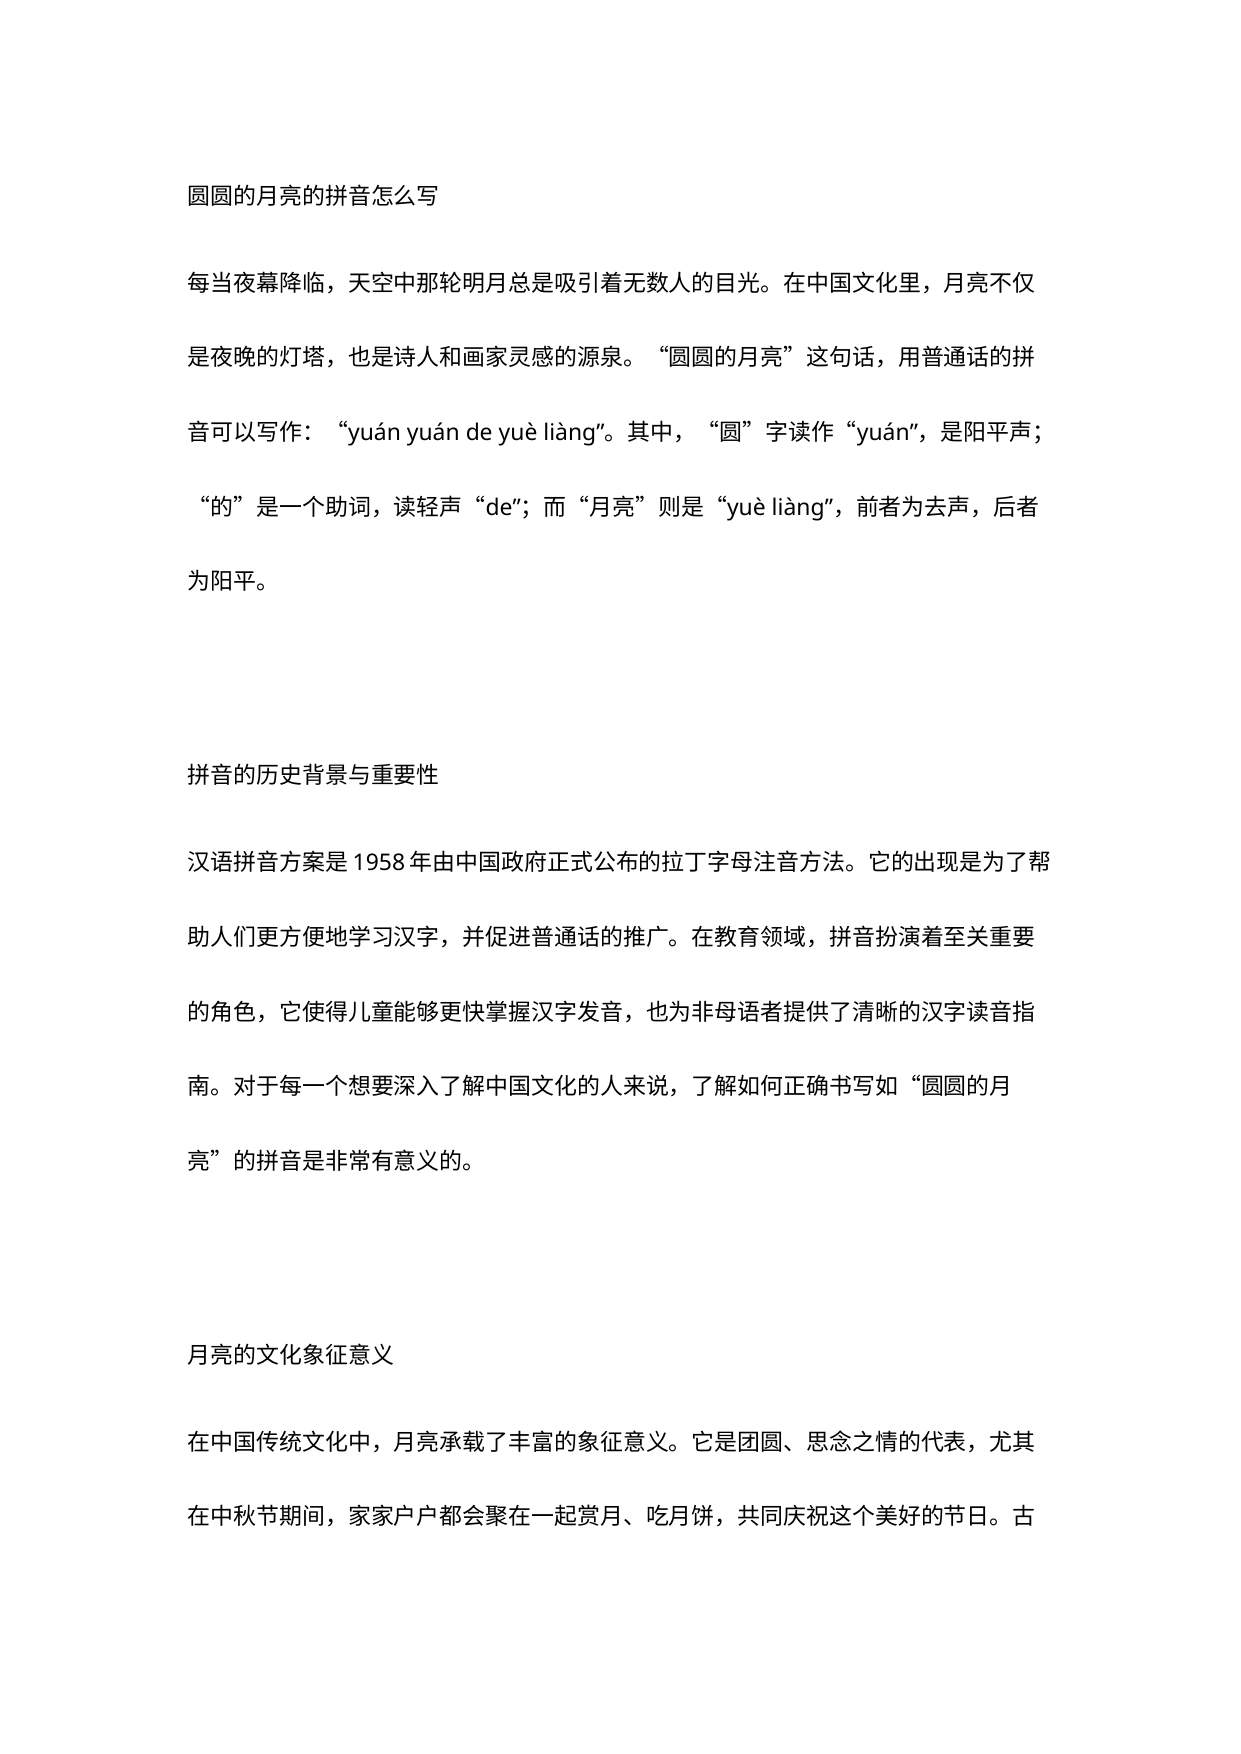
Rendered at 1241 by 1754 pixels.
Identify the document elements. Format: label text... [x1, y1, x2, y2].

text 圆圆的月亮的拼音怎么写 [187, 162, 1053, 227]
text 月亮的文化象征意义 [187, 1321, 1053, 1386]
text 拼音的历史背景与重要性 [187, 742, 1053, 807]
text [187, 1408, 1053, 1547]
text 汉语拼音方案是1958年由中国政府正式公布的拉丁字母注音方法。它的出现是为了帮助人们更方便地学习汉字，并促进普通话的推广。在教育领域，拼音扮演着至关重要的角色，它使得儿童能够更快掌握汉字发音，也为非母语者提供了清晰的汉字读音指南。对于每一个想要深入了解中国文化的人来说，了解如何正确书写如“圆圆的月亮”的拼音是非常有意义的。 [187, 828, 1053, 1192]
text 每当夜幕降临，天空中那轮明月总是吸引着无数人的目光。在中国文化里，月亮不仅是夜晚的灯塔，也是诗人和画家灵感的源泉。“圆圆的月亮”这句话，用普通话的拼音可以写作：“yuán yuán de yuè liàng”。其中，“圆”字读作“yuán”，是阳平声；“的”是一个助词，读轻声“de”；而“月亮”则是“yuè liàng”，前者为去声，后者为阳平。 [187, 248, 1053, 612]
